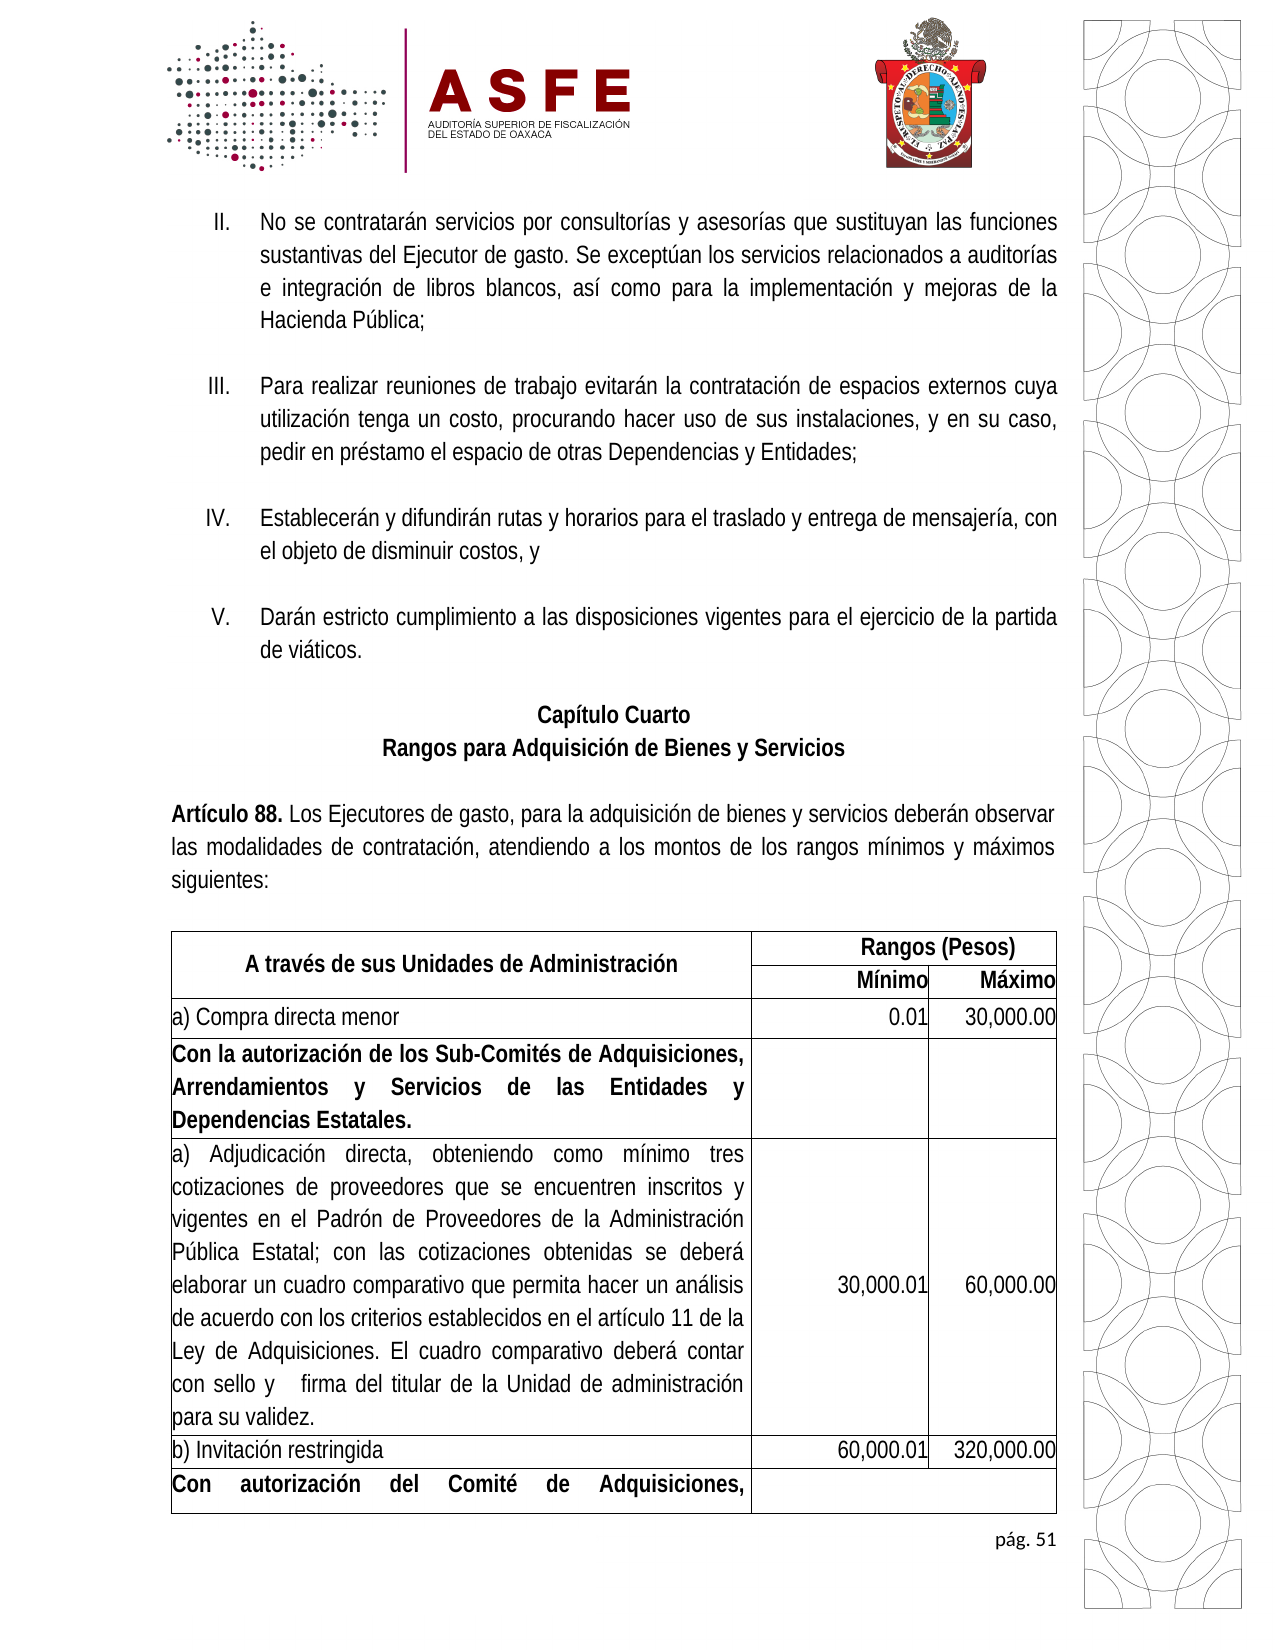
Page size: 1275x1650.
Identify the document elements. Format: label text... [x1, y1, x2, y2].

table_cell [929, 1039, 1056, 1138]
picture [167, 15, 1275, 1650]
table_cell [752, 1039, 928, 1138]
table_cell b) Invitación restringida [172, 1436, 751, 1468]
table_cell 320,000.00 [929, 1436, 1056, 1468]
table_header A través de sus Unidades de Administración [172, 932, 751, 998]
table_cell Mínimo [752, 966, 928, 998]
text Capítulo Cuarto [171, 701, 1056, 729]
table_cell 30,000.01 [752, 1139, 928, 1434]
text Artículo 88. Los Ejecutores de gasto, para la adquisición de bienes y servicios deberán observar las modalidades de contratación, atendiendo a los montos de los rangos mínimos y máximos siguientes: [171, 799, 1056, 894]
list Establecerán y difundirán rutas y horarios para el traslado y entrega de mensajería, con el objeto de disminuir costos, y [230, 503, 1059, 564]
table_cell a) Compra directa menor [172, 999, 751, 1038]
table_cell 60,000.00 [929, 1139, 1056, 1434]
table_cell a) Adjudicación directa, obteniendo como mínimo tres cotizaciones de proveedores que se encuentren inscritos y vigentes en el Padrón de Proveedores de la Administración Pública Estatal; con las cotizaciones obtenidas se deberá elaborar un cuadro comparativo que permita hacer un análisis de acuerdo con los criterios establecidos en el artículo 11 de la Ley de Adquisiciones. El cuadro comparativo deberá contar con sello y firma del titular de la Unidad de administración para su validez. [172, 1139, 751, 1434]
table_cell Con la autorización de los Sub-Comités de Adquisiciones, Arrendamientos y Servicios de las Entidades y Dependencias Estatales. [172, 1039, 751, 1138]
table_header Rangos (Pesos) [752, 932, 1056, 964]
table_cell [172, 1469, 751, 1513]
table_cell 0.01 [752, 999, 928, 1038]
table_cell 30,000.00 [929, 999, 1056, 1038]
list No se contratarán servicios por consultorías y asesorías que sustituyan las funciones sustantivas del Ejecutor de gasto. Se exceptúan los servicios relacionados a auditorías e integración de libros blancos, así como para la implementación y mejoras de la Hacienda Pública; [230, 207, 1059, 334]
list Para realizar reuniones de trabajo evitarán la contratación de espacios externos cuya utilización tenga un costo, procurando hacer uso de sus instalaciones, y en su caso, pedir en préstamo el espacio de otras Dependencias y Entidades; [230, 371, 1059, 466]
list Darán estricto cumplimiento a las disposiciones vigentes para el ejercicio de la partida de viáticos. [230, 602, 1059, 663]
table_cell Máximo [929, 966, 1056, 998]
text Rangos para Adquisición de Bienes y Servicios [171, 733, 1056, 762]
table_cell 60,000.01 [752, 1436, 928, 1468]
table_cell [752, 1469, 1056, 1513]
